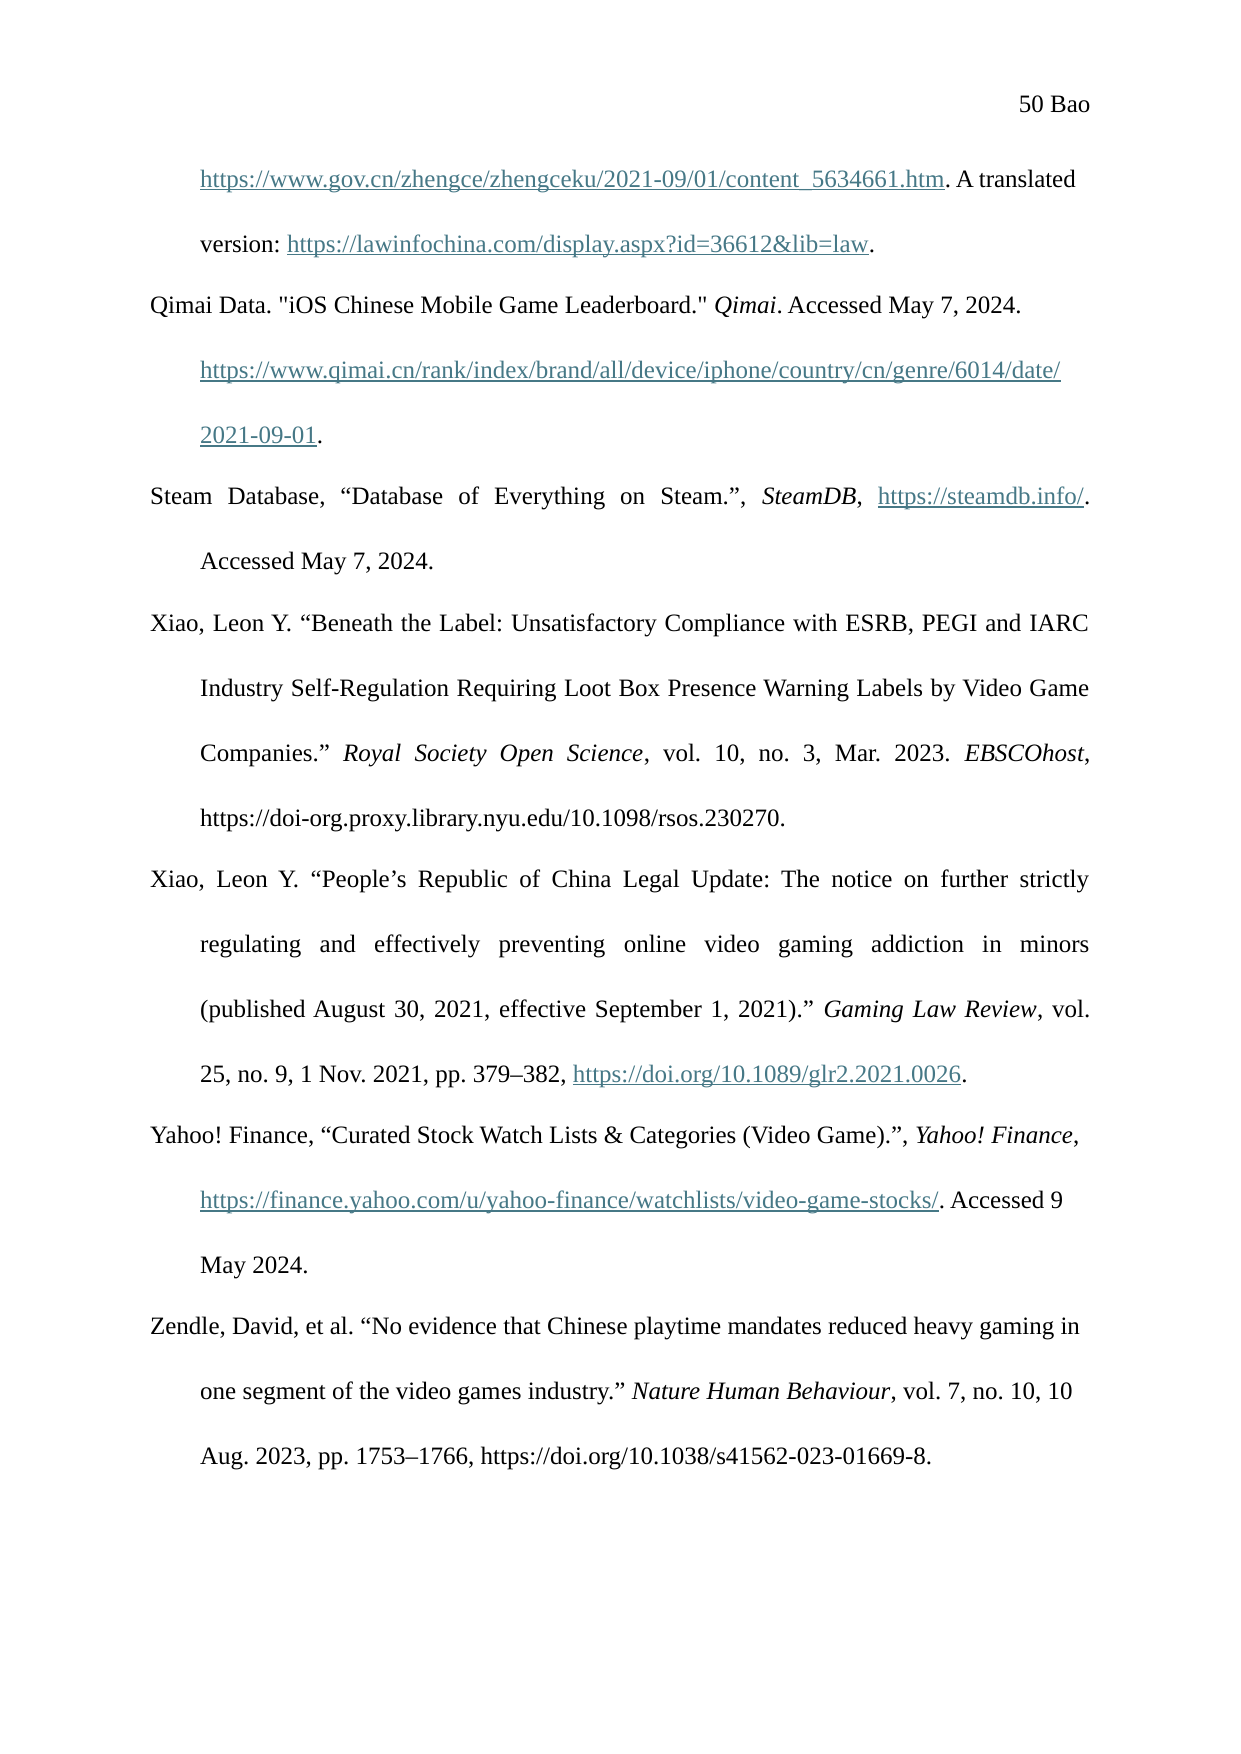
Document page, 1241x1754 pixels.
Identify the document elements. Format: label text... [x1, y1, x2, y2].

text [150, 162, 1090, 259]
text Xiao, Leon Y. “Beneath the Label: Unsatisfactory Compliance with ESRB, PEGI and IARC Industry Self-Regulation Requiring Loot Box Presence Warning Labels by Video Game Companies.” Royal Society Open Science, vol. 10, no. 3, Mar. 2023. EBSCOhost, https://doi-org.proxy.library.nyu.edu/10.1098/rsos.230270. [150, 606, 1090, 833]
text Steam Database, “Database of Everything on Steam.”, SteamDB, https://steamdb.info/. Accessed May 7, 2024. [150, 479, 1090, 577]
text Qimai Data. "iOS Chinese Mobile Game Leaderboard." Qimai. Accessed May 7, 2024. https://www.qimai.cn/rank/index/brand/all/device/iphone/country/cn/genre/6014/date/2021-09-01. [150, 288, 1090, 451]
text Zendle, David, et al. “No evidence that Chinese playtime mandates reduced heavy gaming in one segment of the video games industry.” Nature Human Behaviour, vol. 7, no. 10, 10 Aug. 2023, pp. 1753–1766, https://doi.org/10.1038/s41562-023-01669-8. [150, 1309, 1090, 1472]
text Xiao, Leon Y. “People’s Republic of China Legal Update: The notice on further strictly regulating and effectively preventing online video gaming addiction in minors (published August 30, 2021, effective September 1, 2021).” Gaming Law Review, vol. 25, no. 9, 1 Nov. 2021, pp. 379–382, https://doi.org/10.1089/glr2.2021.0026. [150, 862, 1090, 1089]
text Yahoo! Finance, “Curated Stock Watch Lists & Categories (Video Game).”, Yahoo! Finance, https://finance.yahoo.com/u/yahoo-finance/watchlists/video-game-stocks/. Accessed 9 May 2024. [150, 1118, 1090, 1281]
